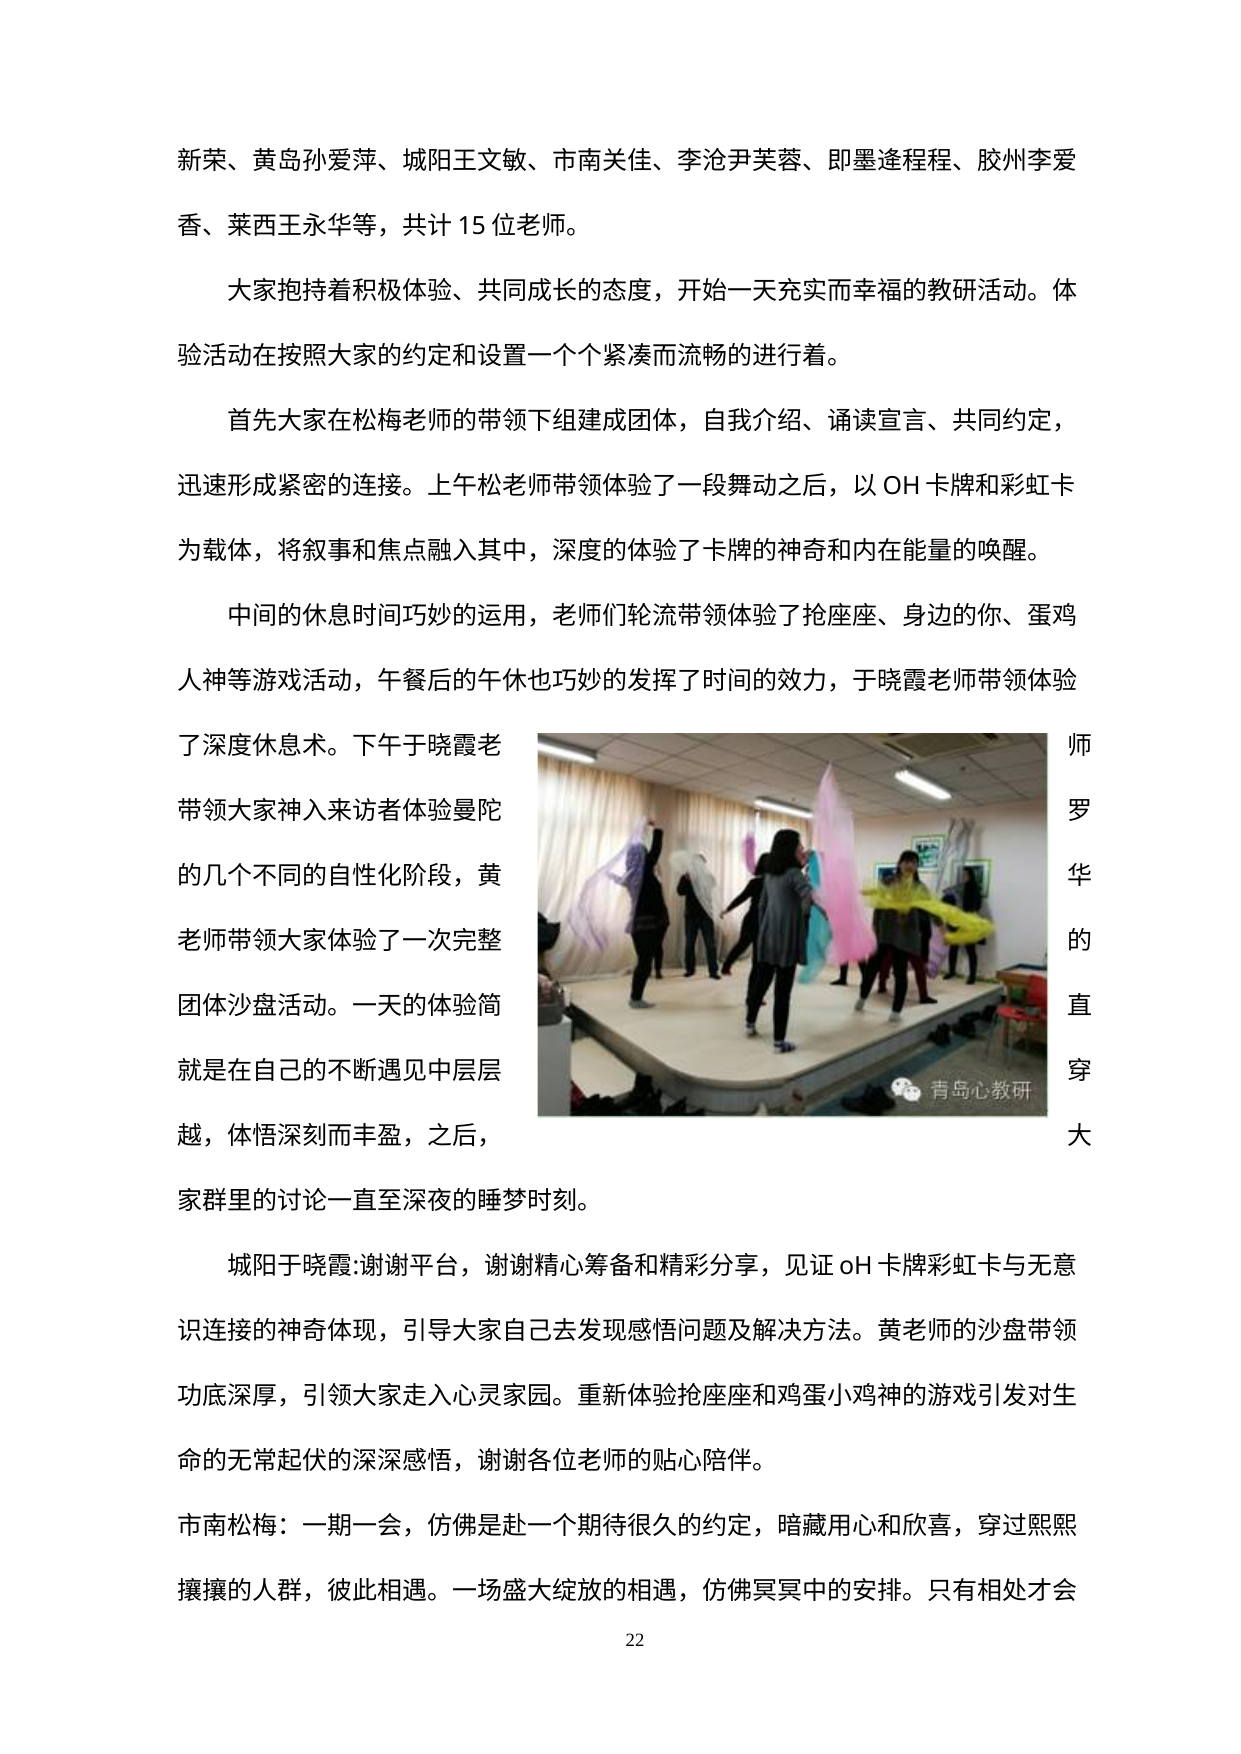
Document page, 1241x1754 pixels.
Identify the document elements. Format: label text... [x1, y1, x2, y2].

text 首先大家在松梅老师的带领下组建成团体，自我介绍、诵读宣言、共同约定，迅速形成紧密的连接。上午松老师带领体验了一段舞动之后，以OH卡牌和彩虹卡为载体，将叙事和焦点融入其中，深度的体验了卡牌的神奇和内在能量的唤醒。 [177, 386, 1092, 581]
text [177, 126, 1092, 256]
picture [537, 733, 1049, 1118]
text 大家抱持着积极体验、共同成长的态度，开始一天充实而幸福的教研活动。体验活动在按照大家的约定和设置一个个紧凑而流畅的进行着。 [177, 256, 1092, 386]
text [177, 1231, 1092, 1621]
